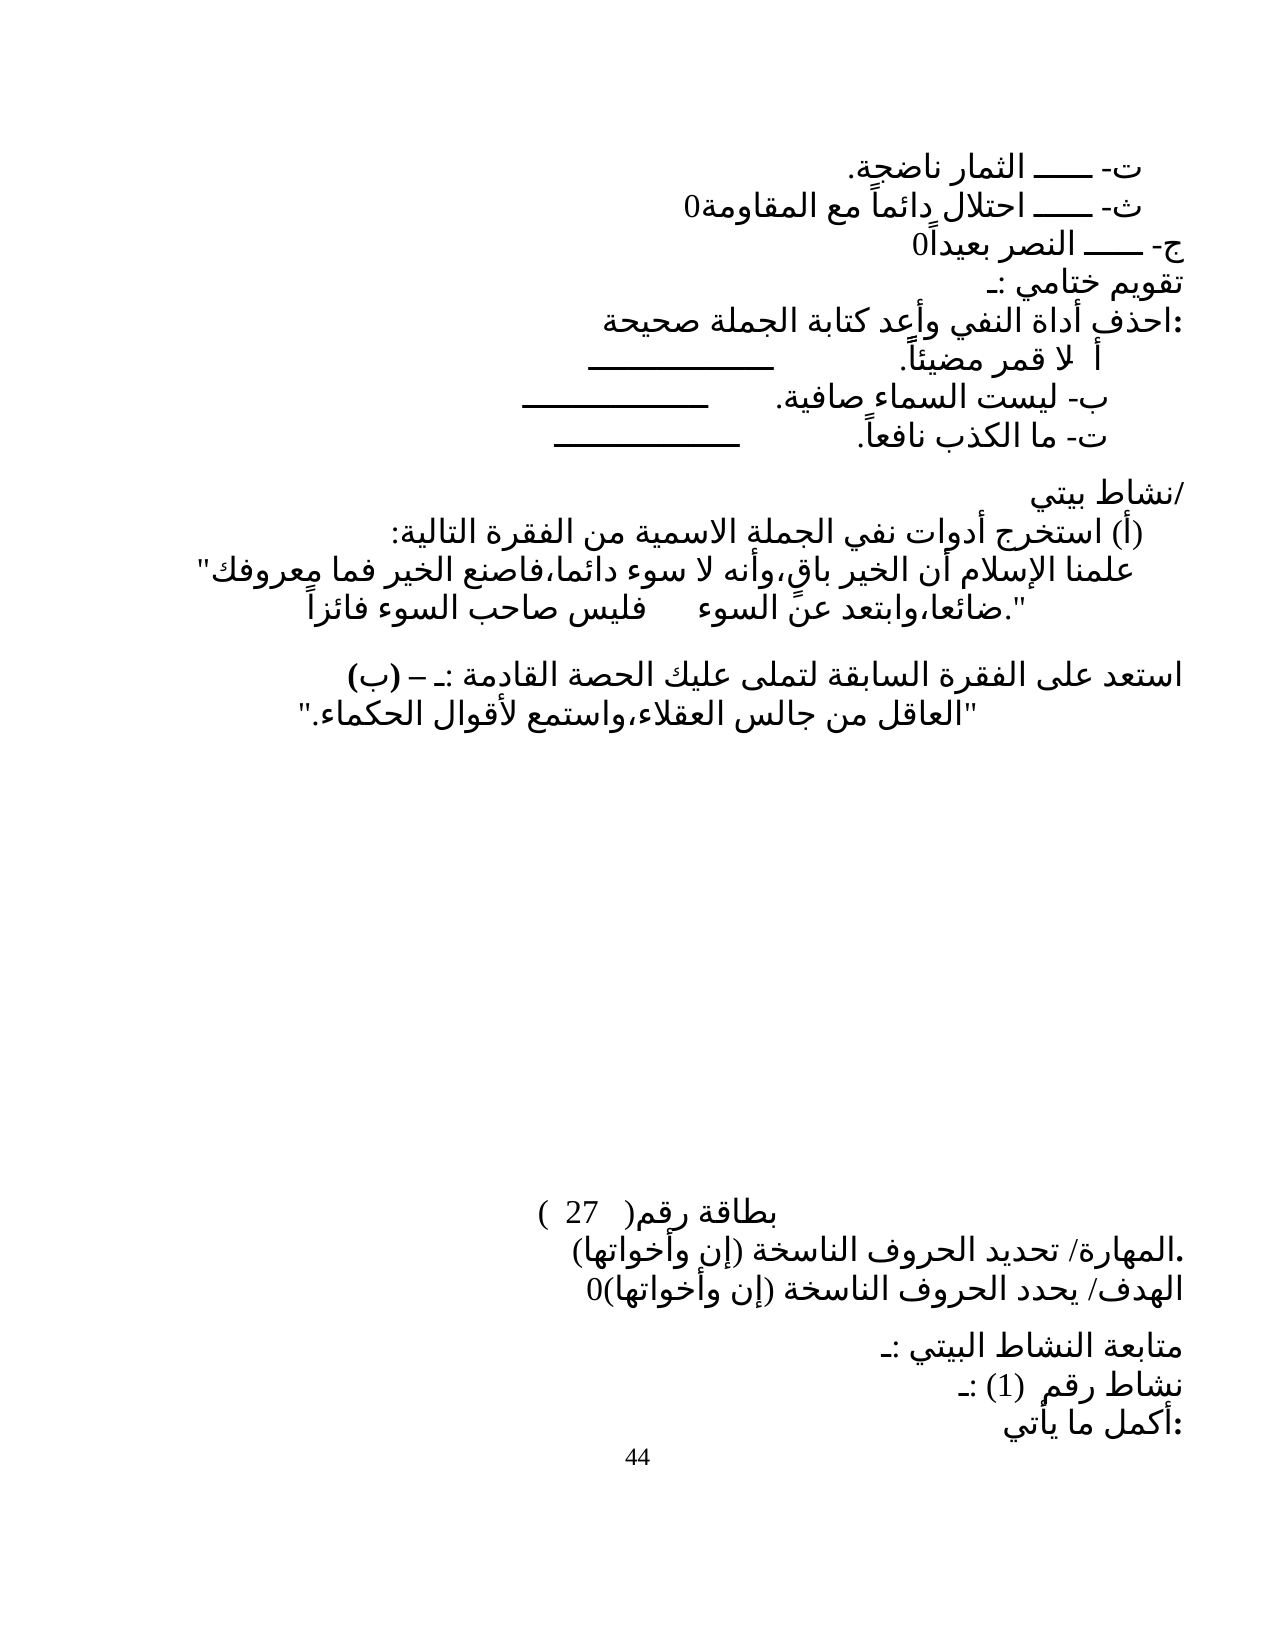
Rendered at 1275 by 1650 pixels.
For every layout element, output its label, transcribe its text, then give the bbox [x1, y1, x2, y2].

text المهارة/ تحديد الحروف الناسخة (إن وأخواتها). [132, 1231, 1183, 1269]
text (ب) – استعد على الفقرة السابقة لتملى عليك الحصة القادمة :ـ [132, 656, 1183, 694]
text نشاط بيتي/ [132, 473, 1183, 512]
text الهدف/ يحدد الحروف الناسخة (إن وأخواتها)0 [132, 1269, 1183, 1307]
text ت- ما الكذب نافعاً. ـــــــــــــــــــ [91, 416, 1108, 454]
text "علمنا الإسلام أن الخير باقٍ،وأنه لا سوء دائما،فاصنع الخير فما معروفك ضائعا،وابتعد عن السوء فليس صاحب السوء فائزاً." [148, 550, 1183, 627]
text ت- ــــــ الثمار ناضجة. [91, 148, 1143, 186]
text نشاط رقم (1) :ـ [148, 1365, 1183, 1403]
text متابعة النشاط البيتي :ـ [132, 1326, 1183, 1365]
text أ- لا قمر مضيئاًًً. ـــــــــــــــــــ [91, 339, 1127, 378]
text احذف أداة النفي وأعد كتابة الجملة صحيحة: [132, 301, 1183, 339]
text "العاقل من جالس العقلاء،واستمع لأقوال الحكماء." [148, 694, 1127, 732]
text أكمل ما يأتي: [148, 1403, 1183, 1441]
text ب- ليست السماء صافية. ـــــــــــــــــــ [91, 378, 1143, 416]
text ث- ــــــ احتلال دائماً مع المقاومة0 [91, 186, 1143, 224]
text تقويم ختامي :ـ [132, 263, 1183, 301]
text (أ) استخرج أدوات نفي الجملة الاسمية من الفقرة التالية: [91, 512, 1143, 550]
text بطاقة رقم( 27 ) [132, 1192, 1183, 1231]
text ج- ــــــ النصر بعيداً0 [132, 224, 1183, 263]
